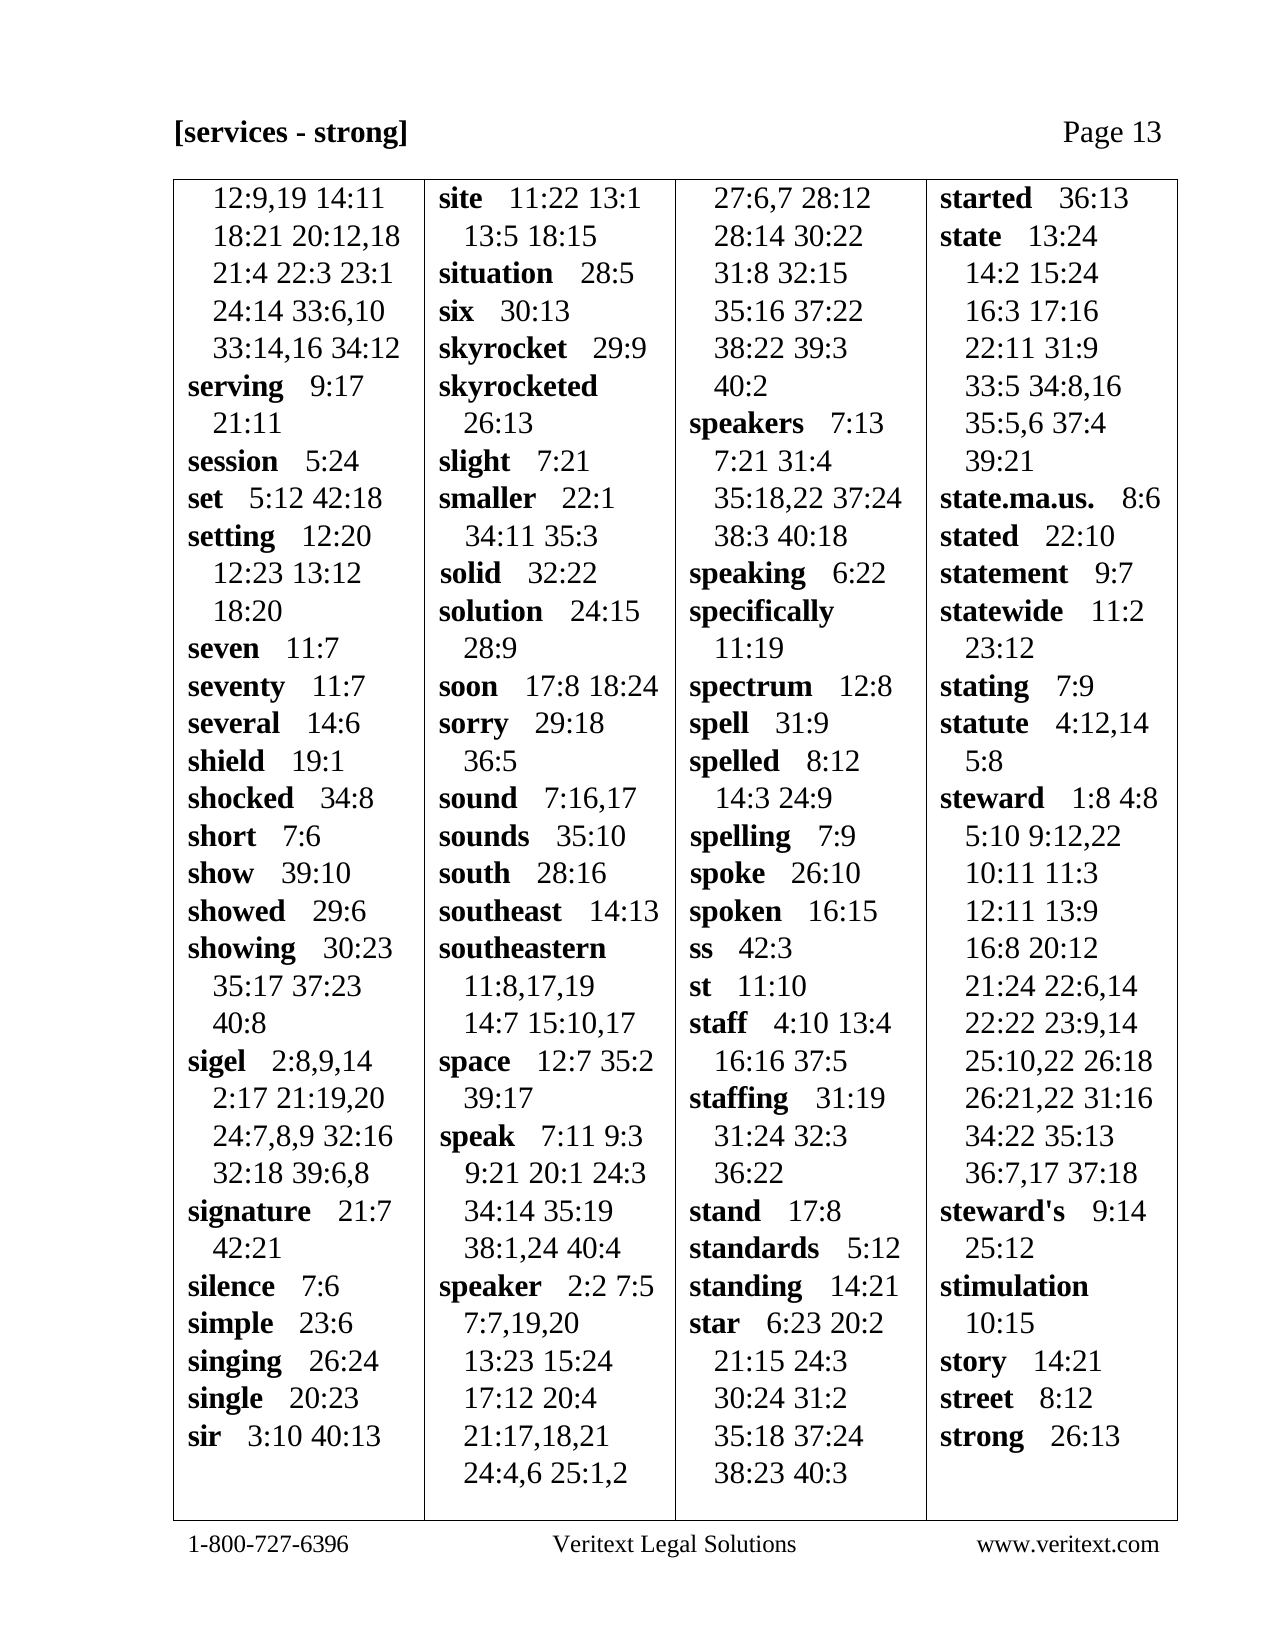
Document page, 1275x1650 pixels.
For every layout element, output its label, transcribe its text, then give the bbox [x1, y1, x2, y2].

table_header 12:9,19 14:11 18:21 20:12,18 21:4 22:3 23:1 24:14 33:6,10 33:14,16 34:12 serving 9:17 21:11 session 5:24 set 5:12 42:18 setting 12:20 12:23 13:12 18:20 seven 11:7 seventy 11:7 several 14:6 shield 19:1 shocked 34:8 short 7:6 show 39:10 showed 29:6 showing 30:23 35:17 37:23 40:8 sigel 2:8,9,14 2:17 21:19,20 24:7,8,9 32:16 32:18 39:6,8 signature 21:7 42:21 silence 7:6 simple 23:6 singing 26:24 single 20:23 sir 3:10 40:13 [174, 180, 424, 1520]
table_header started 36:13 state 13:24 14:2 15:24 16:3 17:16 22:11 31:9 33:5 34:8,16 35:5,6 37:4 39:21 state.ma.us. 8:6 stated 22:10 statement 9:7 statewide 11:2 23:12 stating 7:9 statute 4:12,14 5:8 steward 1:8 4:8 5:10 9:12,22 10:11 11:3 12:11 13:9 16:8 20:12 21:24 22:6,14 22:22 23:9,14 25:10,22 26:18 26:21,22 31:16 34:22 35:13 36:7,17 37:18 steward's 9:14 25:12 stimulation 10:15 story 14:21 street 8:12 strong 26:13 [927, 180, 1177, 1520]
table_header 27:6,7 28:12 28:14 30:22 31:8 32:15 35:16 37:22 38:22 39:3 40:2 speakers 7:13 7:21 31:4 35:18,22 37:24 38:3 40:18 speaking 6:22 specifically 11:19 spectrum 12:8 spell 31:9 spelled 8:12 14:3 24:9 spelling 7:9 spoke 26:10 spoken 16:15 ss 42:3 st 11:10 staff 4:10 13:4 16:16 37:5 staffing 31:19 31:24 32:3 36:22 stand 17:8 standards 5:12 standing 14:21 star 6:23 20:2 21:15 24:3 30:24 31:2 35:18 37:24 38:23 40:3 [676, 180, 926, 1520]
table_header site 11:22 13:1 13:5 18:15 situation 28:5 six 30:13 skyrocket 29:9 skyrocketed 26:13 slight 7:21 smaller 22:1 34:11 35:3 solid 32:22 solution 24:15 28:9 soon 17:8 18:24 sorry 29:18 36:5 sound 7:16,17 sounds 35:10 south 28:16 southeast 14:13 southeastern 11:8,17,19 14:7 15:10,17 space 12:7 35:2 39:17 speak 7:11 9:3 9:21 20:1 24:3 34:14 35:19 38:1,24 40:4 speaker 2:2 7:5 7:7,19,20 13:23 15:24 17:12 20:4 21:17,18,21 24:4,6 25:1,2 [425, 180, 675, 1520]
